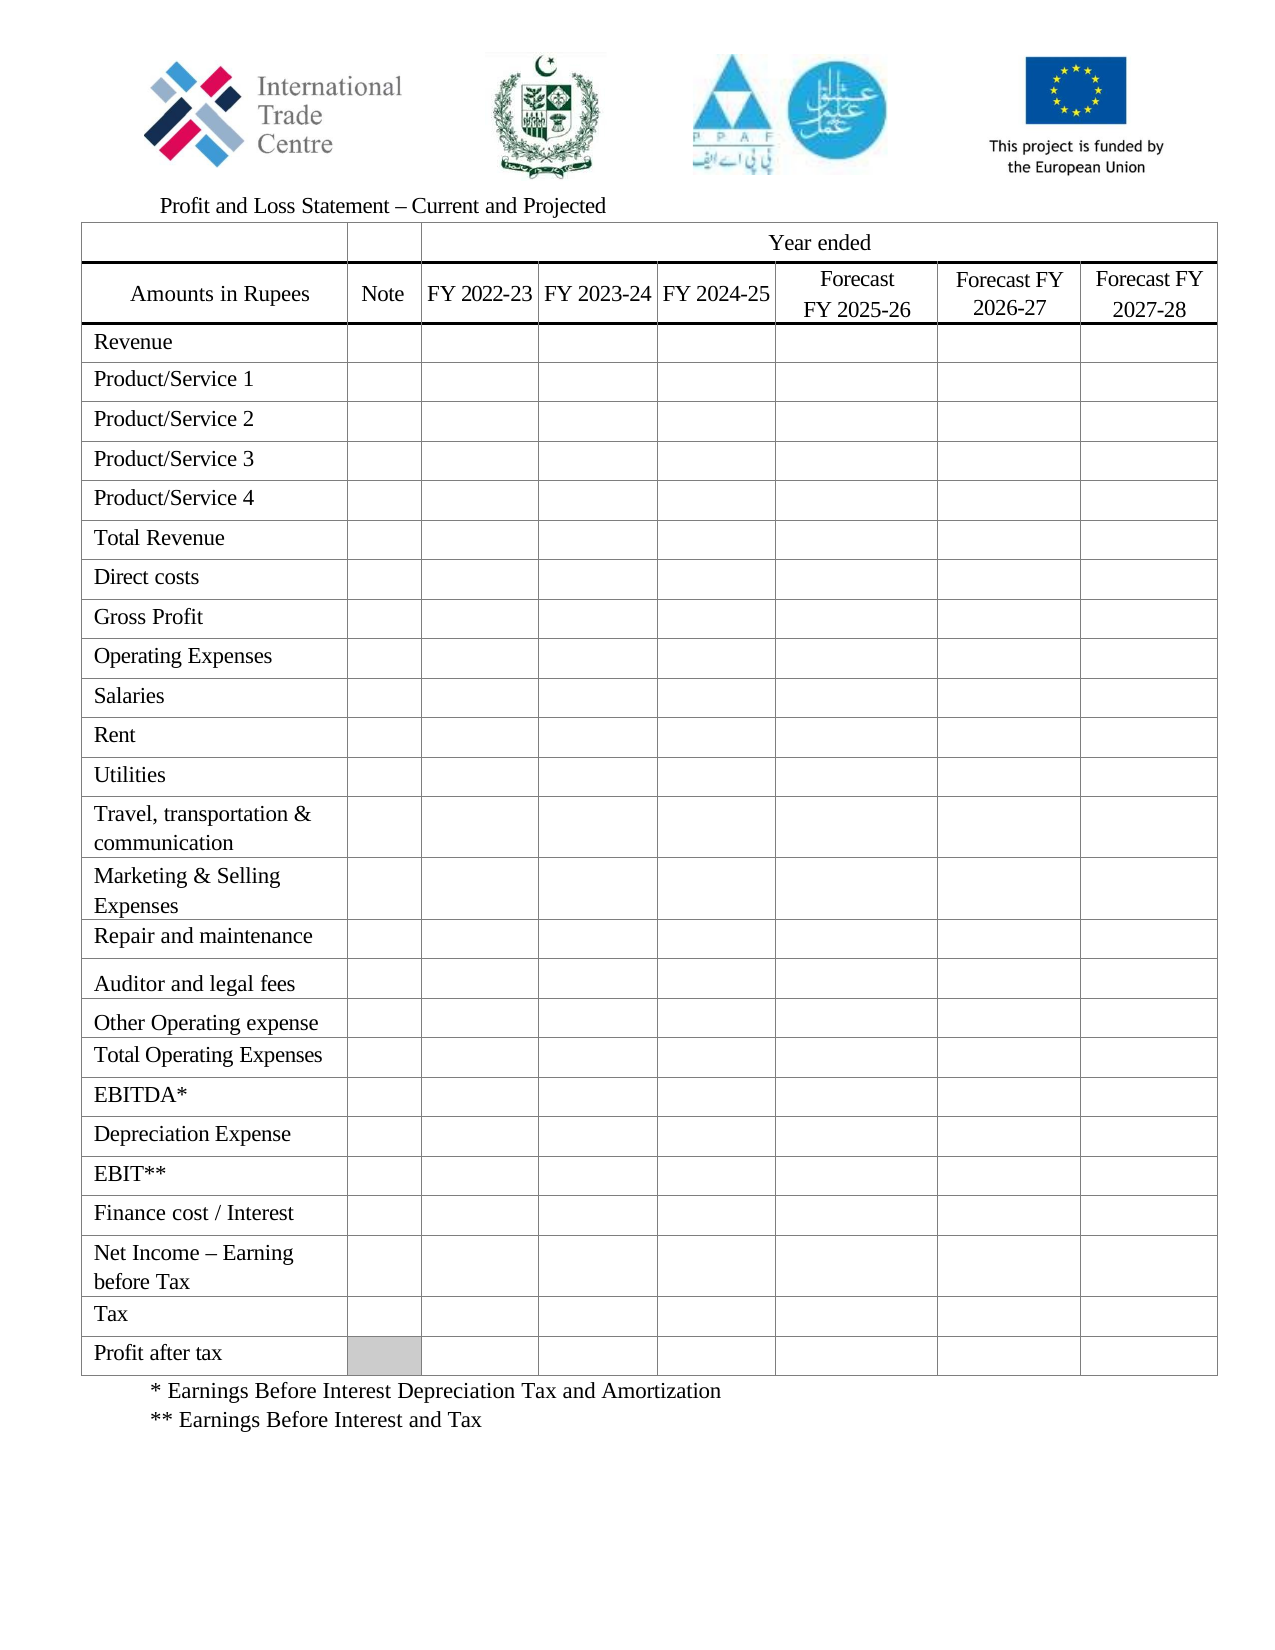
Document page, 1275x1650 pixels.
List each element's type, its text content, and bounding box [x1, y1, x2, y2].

table_cell [658, 1236, 775, 1296]
table_cell [1081, 1038, 1217, 1077]
table_cell [422, 521, 538, 559]
table_cell [658, 600, 775, 638]
text ** Earnings Before Interest and Tax [150, 1406, 1275, 1432]
table_cell Rent [82, 718, 347, 757]
text * Earnings Before Interest Depreciation Tax and Amortization [150, 1377, 1275, 1403]
table_cell [658, 797, 775, 857]
table_cell [539, 1297, 657, 1336]
table_cell [658, 1038, 775, 1077]
table_cell [776, 363, 937, 401]
table_cell [776, 481, 937, 520]
table_cell [938, 959, 1080, 998]
table_cell [658, 959, 775, 998]
table_cell [348, 999, 421, 1037]
table_cell [938, 679, 1080, 717]
table_cell [539, 1038, 657, 1077]
table_cell [938, 1196, 1080, 1235]
table_cell [938, 1337, 1080, 1375]
table_cell [348, 758, 421, 796]
table_cell [539, 758, 657, 796]
table_cell [348, 325, 421, 362]
table_cell [348, 797, 421, 857]
table_cell [776, 1337, 937, 1375]
table_cell Product/Service 3 [82, 442, 347, 480]
table_cell [1081, 521, 1217, 559]
table_cell [539, 797, 657, 857]
table_cell [422, 600, 538, 638]
table_cell [348, 1157, 421, 1195]
table_header [348, 223, 421, 261]
table_cell [422, 858, 538, 919]
table_cell [422, 920, 538, 958]
table_cell [422, 797, 538, 857]
table_cell [539, 442, 657, 480]
table_cell [348, 679, 421, 717]
table_cell [1081, 1196, 1217, 1235]
table_cell [539, 959, 657, 998]
table_cell [539, 600, 657, 638]
table_cell [1081, 600, 1217, 638]
table_cell [776, 858, 937, 919]
table_cell [938, 481, 1080, 520]
table_cell [938, 1297, 1080, 1336]
table_cell [776, 1157, 937, 1195]
table_cell [776, 1038, 937, 1077]
table_cell Total Operating Expenses [82, 1038, 347, 1077]
table_cell [348, 1196, 421, 1235]
table_cell [348, 858, 421, 919]
table_cell FY 2024-25 [658, 264, 775, 322]
table_cell [539, 1196, 657, 1235]
table_cell [938, 858, 1080, 919]
table_cell [938, 639, 1080, 678]
table_cell [658, 858, 775, 919]
table_cell [1081, 1337, 1217, 1375]
table_cell Depreciation Expense [82, 1117, 347, 1156]
table_cell [422, 402, 538, 441]
table_cell [776, 639, 937, 678]
table_cell [776, 718, 937, 757]
table_cell Net Income – Earning before Tax [82, 1236, 347, 1296]
table_cell [422, 1236, 538, 1296]
table_cell [348, 1337, 421, 1375]
table_cell Salaries [82, 679, 347, 717]
table_cell [1081, 718, 1217, 757]
table_cell [539, 999, 657, 1037]
table_cell [776, 797, 937, 857]
table_cell [658, 560, 775, 599]
table_cell [348, 1038, 421, 1077]
table_cell [422, 999, 538, 1037]
table_cell [938, 1157, 1080, 1195]
table_cell [1081, 481, 1217, 520]
table_cell [422, 1038, 538, 1077]
table_cell [348, 1297, 421, 1336]
table_header Year ended [422, 223, 1217, 261]
table_cell [1081, 1117, 1217, 1156]
table_cell [422, 1297, 538, 1336]
table_cell [938, 1078, 1080, 1116]
table_cell Finance cost / Interest [82, 1196, 347, 1235]
table_cell [539, 858, 657, 919]
table_cell [422, 560, 538, 599]
table_cell Repair and maintenance [82, 920, 347, 958]
text Profit and Loss Statement – Current and Projected [159, 192, 1275, 219]
picture [485, 52, 607, 181]
table_cell [658, 521, 775, 559]
table_cell [539, 402, 657, 441]
table_cell [1081, 1297, 1217, 1336]
table_cell Operating Expenses [82, 639, 347, 678]
table_cell [776, 1236, 937, 1296]
table_cell [938, 363, 1080, 401]
table_cell [348, 639, 421, 678]
table_cell [539, 1236, 657, 1296]
table_cell [1081, 402, 1217, 441]
table_cell [539, 1078, 657, 1116]
table_cell [1081, 679, 1217, 717]
table_cell [539, 325, 657, 362]
table_cell [776, 1078, 937, 1116]
table_cell Travel, transportation & communication [82, 797, 347, 857]
table_cell [658, 718, 775, 757]
table_cell [938, 1117, 1080, 1156]
table_cell [539, 481, 657, 520]
table_cell [1081, 1157, 1217, 1195]
table_cell [348, 718, 421, 757]
table_cell [938, 718, 1080, 757]
table_cell [539, 521, 657, 559]
table_cell [776, 325, 937, 362]
table_cell [776, 920, 937, 958]
table_cell [776, 679, 937, 717]
table_cell [658, 920, 775, 958]
table_cell [658, 999, 775, 1037]
table_cell [539, 920, 657, 958]
table_cell [776, 758, 937, 796]
table_cell [658, 402, 775, 441]
table_cell [658, 325, 775, 362]
table_cell Auditor and legal fees [82, 959, 347, 998]
table_cell [658, 1117, 775, 1156]
table_cell [1081, 797, 1217, 857]
table_cell [776, 402, 937, 441]
table_cell [938, 442, 1080, 480]
table_cell [776, 560, 937, 599]
table_cell [1081, 858, 1217, 919]
table_cell FY 2022-23 [422, 264, 538, 322]
table_cell [938, 797, 1080, 857]
table_cell [776, 600, 937, 638]
table_cell [422, 639, 538, 678]
table_cell Gross Profit [82, 600, 347, 638]
table_cell [1081, 758, 1217, 796]
table_cell [539, 639, 657, 678]
table_cell [348, 920, 421, 958]
table_cell Other Operating expense [82, 999, 347, 1037]
table_cell [539, 363, 657, 401]
table_cell [1081, 442, 1217, 480]
table_cell [938, 1236, 1080, 1296]
table_cell [348, 560, 421, 599]
picture [143, 60, 403, 168]
table_cell [938, 600, 1080, 638]
table_cell [539, 560, 657, 599]
table_cell [1081, 639, 1217, 678]
table_cell [658, 1078, 775, 1116]
table_cell [938, 999, 1080, 1037]
table_cell [422, 363, 538, 401]
table_cell [422, 442, 538, 480]
table_cell [422, 718, 538, 757]
table_cell [658, 1337, 775, 1375]
table_header [82, 223, 347, 261]
table_cell [348, 442, 421, 480]
table_cell [776, 1297, 937, 1336]
table_cell [348, 959, 421, 998]
table_cell [1081, 325, 1217, 362]
table_cell [658, 1297, 775, 1336]
table_cell [1081, 560, 1217, 599]
table_cell [1081, 1236, 1217, 1296]
table_cell [658, 363, 775, 401]
table_cell [658, 758, 775, 796]
table_cell [776, 959, 937, 998]
table_cell [938, 325, 1080, 362]
table_cell [776, 521, 937, 559]
table_cell [658, 679, 775, 717]
picture [692, 54, 888, 175]
table_cell Forecast FY 2026-27 [938, 264, 1080, 322]
table_cell [422, 1337, 538, 1375]
table_cell [348, 1236, 421, 1296]
table_cell Forecast FY 2027-28 [1081, 264, 1217, 322]
table_cell [658, 481, 775, 520]
table_cell Tax [82, 1297, 347, 1336]
table_cell [348, 600, 421, 638]
table_cell Product/Service 4 [82, 481, 347, 520]
table_cell [348, 521, 421, 559]
table_cell [422, 325, 538, 362]
table_cell FY 2023-24 [539, 264, 657, 322]
table_cell Amounts in Rupees [82, 264, 347, 322]
table_cell [422, 1196, 538, 1235]
table_cell [422, 758, 538, 796]
table_cell Total Revenue [82, 521, 347, 559]
table_cell [658, 639, 775, 678]
table_cell [938, 758, 1080, 796]
table_cell [776, 442, 937, 480]
table_cell [776, 1196, 937, 1235]
table_cell Product/Service 2 [82, 402, 347, 441]
table_cell [348, 363, 421, 401]
table_cell [938, 1038, 1080, 1077]
table_cell [938, 402, 1080, 441]
table_cell [776, 999, 937, 1037]
table_cell Utilities [82, 758, 347, 796]
table_cell [348, 1078, 421, 1116]
table_cell [422, 1078, 538, 1116]
table_cell [348, 1117, 421, 1156]
table_cell [348, 481, 421, 520]
table_cell [1081, 999, 1217, 1037]
table_cell [348, 402, 421, 441]
table_cell [1081, 959, 1217, 998]
table_cell [539, 1117, 657, 1156]
table_cell Direct costs [82, 560, 347, 599]
table_cell [938, 920, 1080, 958]
table_cell Revenue [82, 325, 347, 362]
table_cell [658, 1157, 775, 1195]
table_cell [658, 1196, 775, 1235]
table_cell Forecast FY 2025-26 [776, 264, 937, 322]
table_cell Profit after tax [82, 1337, 347, 1375]
table_cell [422, 959, 538, 998]
table_cell [539, 718, 657, 757]
table_cell [539, 1157, 657, 1195]
table_cell EBIT** [82, 1157, 347, 1195]
table_cell [1081, 1078, 1217, 1116]
table_cell [539, 1337, 657, 1375]
table_cell [1081, 920, 1217, 958]
table_cell [422, 1117, 538, 1156]
table_cell Product/Service 1 [82, 363, 347, 401]
picture [987, 55, 1167, 177]
table_cell [1081, 363, 1217, 401]
table_cell [539, 679, 657, 717]
table_cell [658, 442, 775, 480]
table_cell [938, 560, 1080, 599]
table_cell Note [348, 264, 421, 322]
table_cell [422, 679, 538, 717]
table_cell EBITDA* [82, 1078, 347, 1116]
table_cell [422, 1157, 538, 1195]
table_cell [422, 481, 538, 520]
table_cell Marketing & Selling Expenses [82, 858, 347, 919]
table_cell [776, 1117, 937, 1156]
table_cell [938, 521, 1080, 559]
